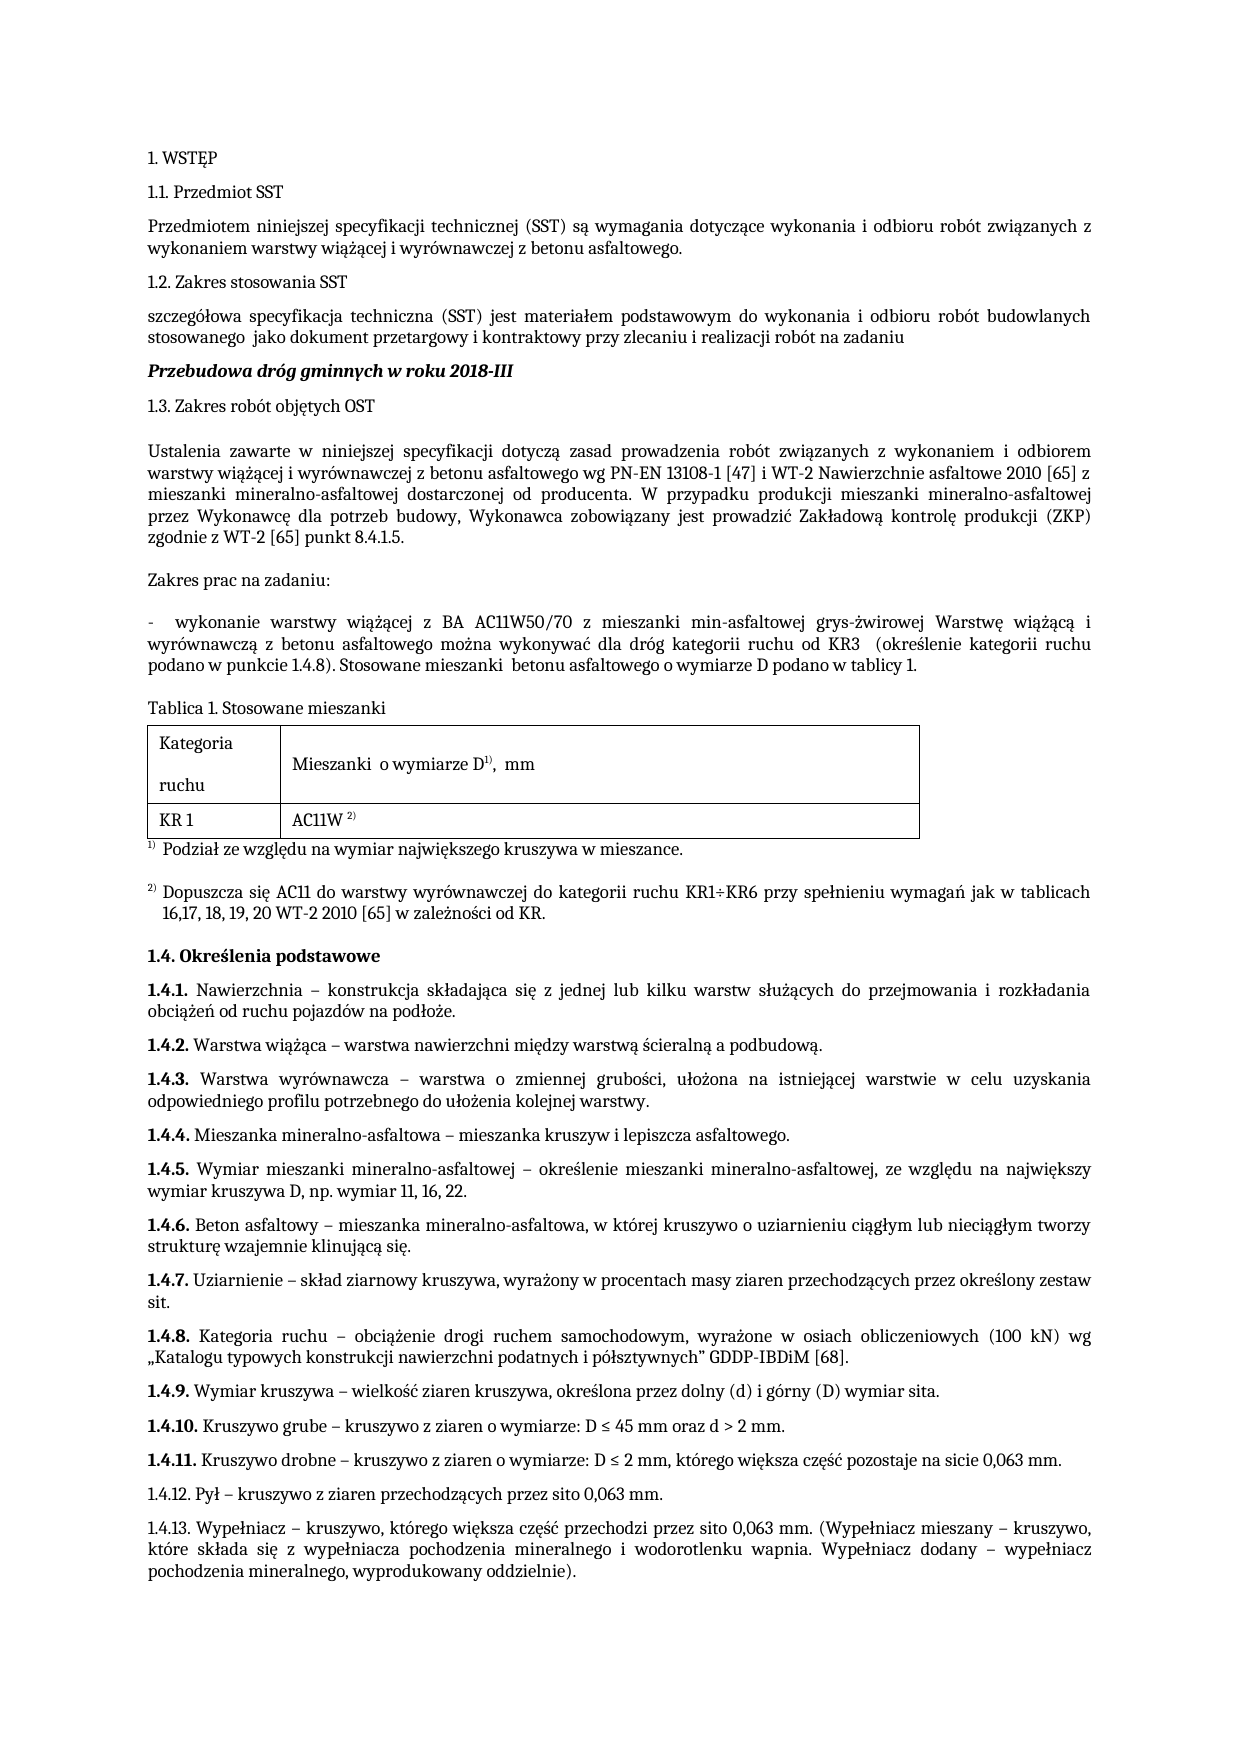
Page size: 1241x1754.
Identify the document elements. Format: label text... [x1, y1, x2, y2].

text Ustalenia zawarte w niniejszej specyfikacji dotyczą zasad prowadzenia robót związanych z wykonaniem i odbiorem warstwy wiążącej i wyrównawczej z betonu asfaltowego wg PN-EN 13108-1 [47] i WT-2 Nawierzchnie asfaltowe 2010 [65] z mieszanki mineralno-asfaltowej dostarczonej od producenta. W przypadku produkcji mieszanki mineralno-asfaltowej przez Wykonawcę dla potrzeb budowy, Wykonawca zobowiązany jest prowadzić Zakładową kontrolę produkcji (ZKP) zgodnie z WT-2 [65] punkt 8.4.1.5. [148, 441, 1093, 548]
text 1.4.3. Warstwa wyrównawcza – warstwa o zmiennej grubości, ułożona na istniejącej warstwie w celu uzyskania odpowiedniego profilu potrzebnego do ułożenia kolejnej warstwy. [148, 1069, 1093, 1112]
text szczegółowa specyfikacja techniczna (SST) jest materiałem podstawowym do wykonania i odbioru robót budowlanych stosowanego jako dokument przetargowy i kontraktowy przy zlecaniu i realizacji robót na zadaniu [148, 305, 1093, 348]
text 1.4.7. Uziarnienie – skład ziarnowy kruszywa, wyrażony w procentach masy ziaren przechodzących przez określony zestaw sit. [148, 1270, 1093, 1313]
text Przedmiotem niniejszej specyfikacji technicznej (SST) są wymagania dotyczące wykonania i odbioru robót związanych z wykonaniem warstwy wiążącej i wyrównawczej z betonu asfaltowego. [148, 216, 1093, 259]
text 1. WSTĘP [148, 148, 1093, 169]
text 2) Dopuszcza się AC11 do warstwy wyrównawczej do kategorii ruchu KR1÷KR6 przy spełnieniu wymagań jak w tablicach 16,17, 18, 19, 20 WT-2 2010 [65] w zależności od KR. [148, 881, 1093, 924]
text Przebudowa dróg gminnych w roku 2018-III [148, 361, 1093, 383]
text 1.3. Zakres robót objętych OST [148, 395, 1093, 417]
table_header Mieszanki o wymiarze D1), mm [281, 726, 919, 803]
text 1.4.11. Kruszywo drobne – kruszywo z ziaren o wymiarze: D ≤ 2 mm, którego większa część pozostaje na sicie 0,063 mm. [148, 1449, 1093, 1471]
text 1.2. Zakres stosowania SST [148, 271, 1093, 293]
text 1.4.8. Kategoria ruchu – obciążenie drogi ruchem samochodowym, wyrażone w osiach obliczeniowych (100 kN) wg „Katalogu typowych konstrukcji nawierzchni podatnych i półsztywnych” GDDP-IBDiM [68]. [148, 1325, 1093, 1368]
table_header Kategoria ruchu [148, 726, 280, 803]
text 1.4.5. Wymiar mieszanki mineralno-asfaltowej – określenie mieszanki mineralno-asfaltowej, ze względu na największy wymiar kruszywa D, np. wymiar 11, 16, 22. [148, 1158, 1093, 1202]
table_cell KR 1 [148, 804, 280, 838]
table_cell AC11W 2) [281, 804, 919, 838]
text 1.4.13. Wypełniacz – kruszywo, którego większa część przechodzi przez sito 0,063 mm. (Wypełniacz mieszany – kruszywo, które składa się z wypełniacza pochodzenia mineralnego i wodorotlenku wapnia. Wypełniacz dodany – wypełniacz pochodzenia mineralnego, wyprodukowany oddzielnie). [148, 1517, 1093, 1582]
text 1.4.2. Warstwa wiążąca – warstwa nawierzchni między warstwą ścieralną a podbudową. [148, 1035, 1093, 1056]
text 1.4.12. Pył – kruszywo z ziaren przechodzących przez sito 0,063 mm. [148, 1483, 1093, 1505]
text - wykonanie warstwy wiążącej z BA AC11W50/70 z mieszanki min-asfaltowej grys-żwirowej Warstwę wiążącą i wyrównawczą z betonu asfaltowego można wykonywać dla dróg kategorii ruchu od KR3 (określenie kategorii ruchu podano w punkcie 1.4.8). Stosowane mieszanki betonu asfaltowego o wymiarze D podano w tablicy 1. [148, 612, 1093, 676]
text 1.4.4. Mieszanka mineralno-asfaltowa – mieszanka kruszyw i lepiszcza asfaltowego. [148, 1124, 1093, 1146]
text 1) Podział ze względu na wymiar największego kruszywa w mieszance. [148, 839, 1093, 860]
text 1.1. Przedmiot SST [148, 182, 1093, 203]
text 1.4. Określenia podstawowe [148, 945, 1093, 967]
text 1.4.1. Nawierzchnia – konstrukcja składająca się z jednej lub kilku warstw służących do przejmowania i rozkładania obciążeń od ruchu pojazdów na podłoże. [148, 979, 1093, 1022]
text Zakres prac na zadaniu: [148, 569, 1093, 591]
text Tablica 1. Stosowane mieszanki [148, 697, 1093, 719]
text 1.4.9. Wymiar kruszywa – wielkość ziaren kruszywa, określona przez dolny (d) i górny (D) wymiar sita. [148, 1381, 1093, 1403]
text 1.4.10. Kruszywo grube – kruszywo z ziaren o wymiarze: D ≤ 45 mm oraz d > 2 mm. [148, 1415, 1093, 1437]
text 1.4.6. Beton asfaltowy – mieszanka mineralno-asfaltowa, w której kruszywo o uziarnieniu ciągłym lub nieciągłym tworzy strukturę wzajemnie klinującą się. [148, 1214, 1093, 1257]
